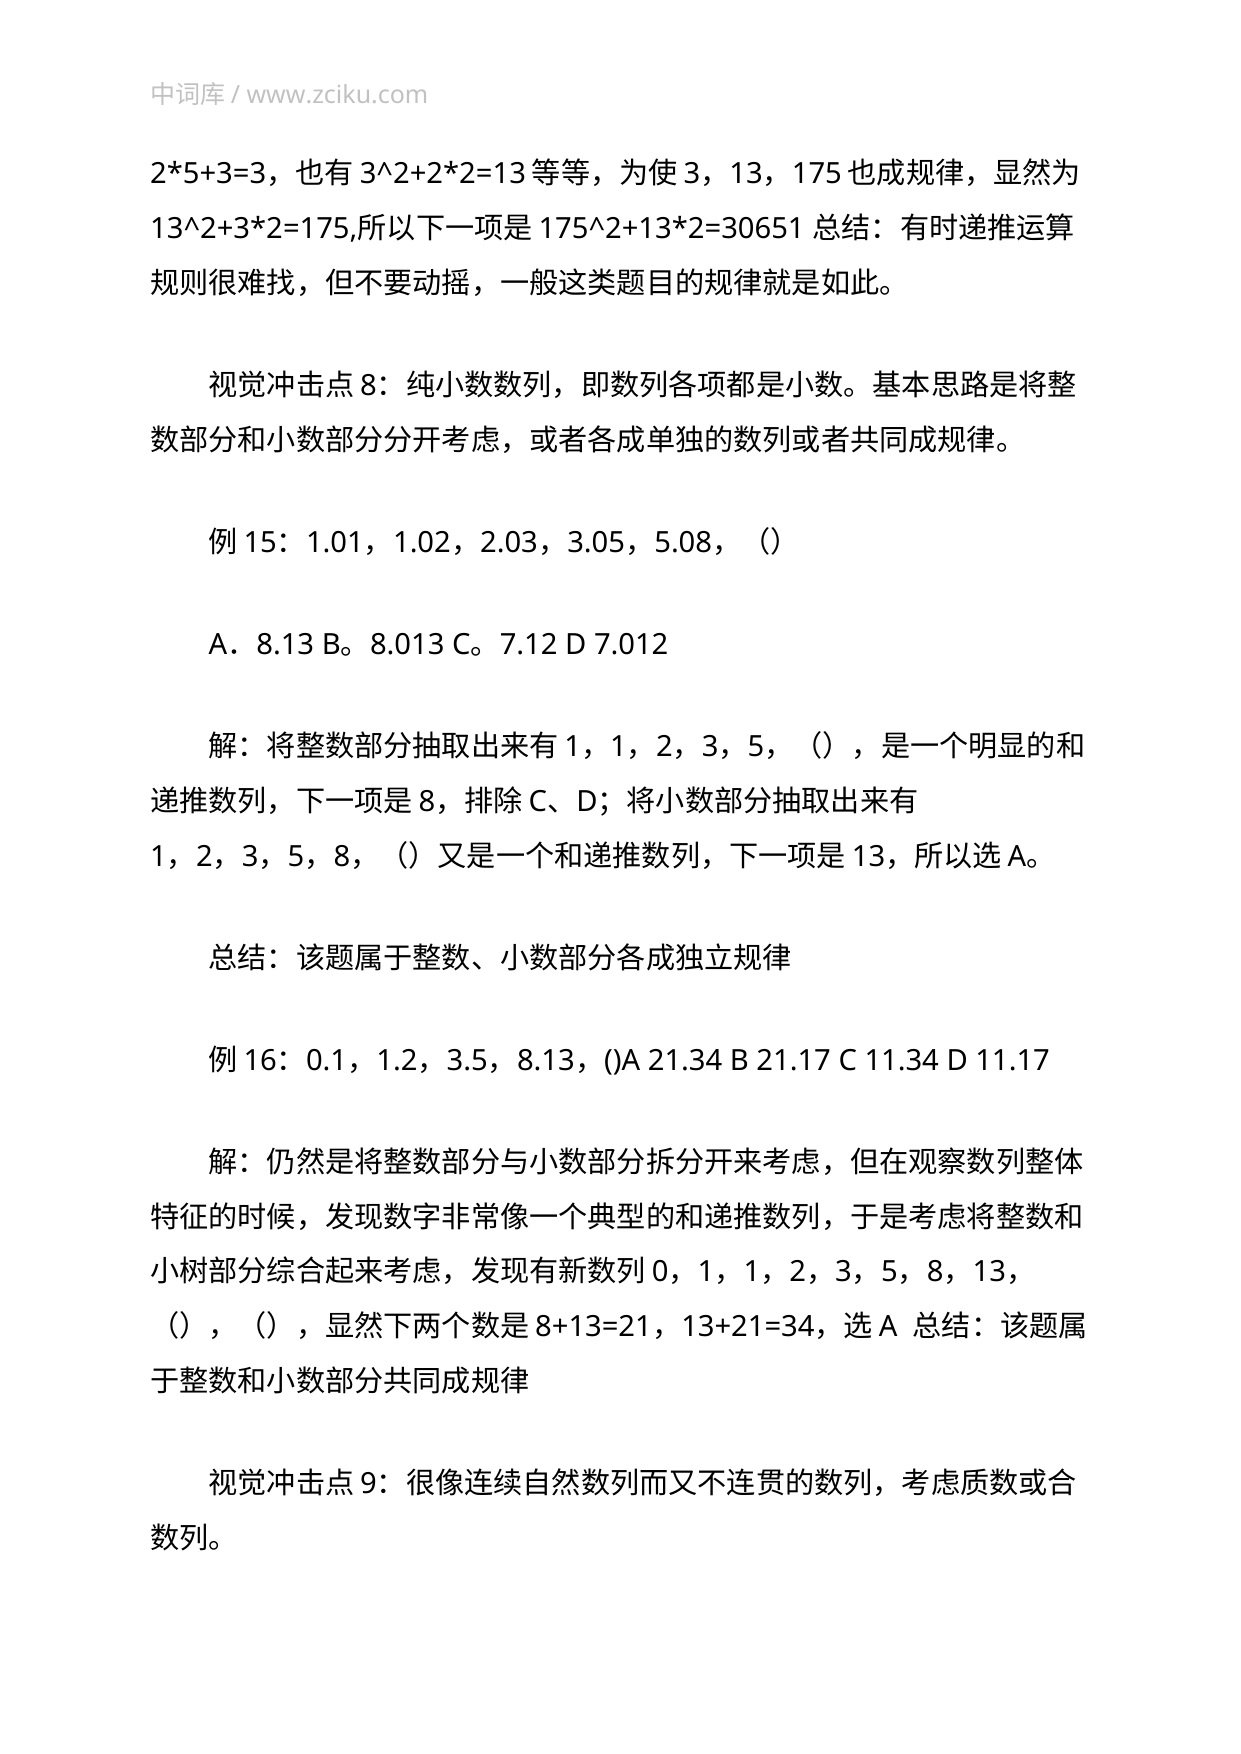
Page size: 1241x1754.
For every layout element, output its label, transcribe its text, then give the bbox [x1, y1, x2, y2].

text A．8.13 B。8.013 C。7.12 D 7.012 [150, 621, 1090, 663]
text 例16：0.1，1.2，3.5，8.13，()A 21.34 B 21.17 C 11.34 D 11.17 [150, 1036, 1090, 1079]
text 解：仍然是将整数部分与小数部分拆分开来考虑，但在观察数列整体特征的时候，发现数字非常像一个典型的和递推数列，于是考虑将整数和小树部分综合起来考虑，发现有新数列0，1，1，2，3，5，8，13，（），（），显然下两个数是8+13=21，13+21=34，选A 总结：该题属于整数和小数部分共同成规律 [150, 1138, 1090, 1400]
text 解：将整数部分抽取出来有1，1，2，3，5，（），是一个明显的和递推数列，下一项是8，排除C、D；将小数部分抽取出来有1，2，3，5，8，（）又是一个和递推数列，下一项是13，所以选A。 [150, 722, 1090, 875]
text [150, 150, 1090, 302]
text 视觉冲击点9：很像连续自然数列而又不连贯的数列，考虑质数或合数列。 [150, 1460, 1090, 1557]
text 视觉冲击点8：纯小数数列，即数列各项都是小数。基本思路是将整数部分和小数部分分开考虑，或者各成单独的数列或者共同成规律。 [150, 362, 1090, 459]
text 总结：该题属于整数、小数部分各成独立规律 [150, 934, 1090, 977]
text 例15：1.01，1.02，2.03，3.05，5.08，（） [150, 518, 1090, 561]
